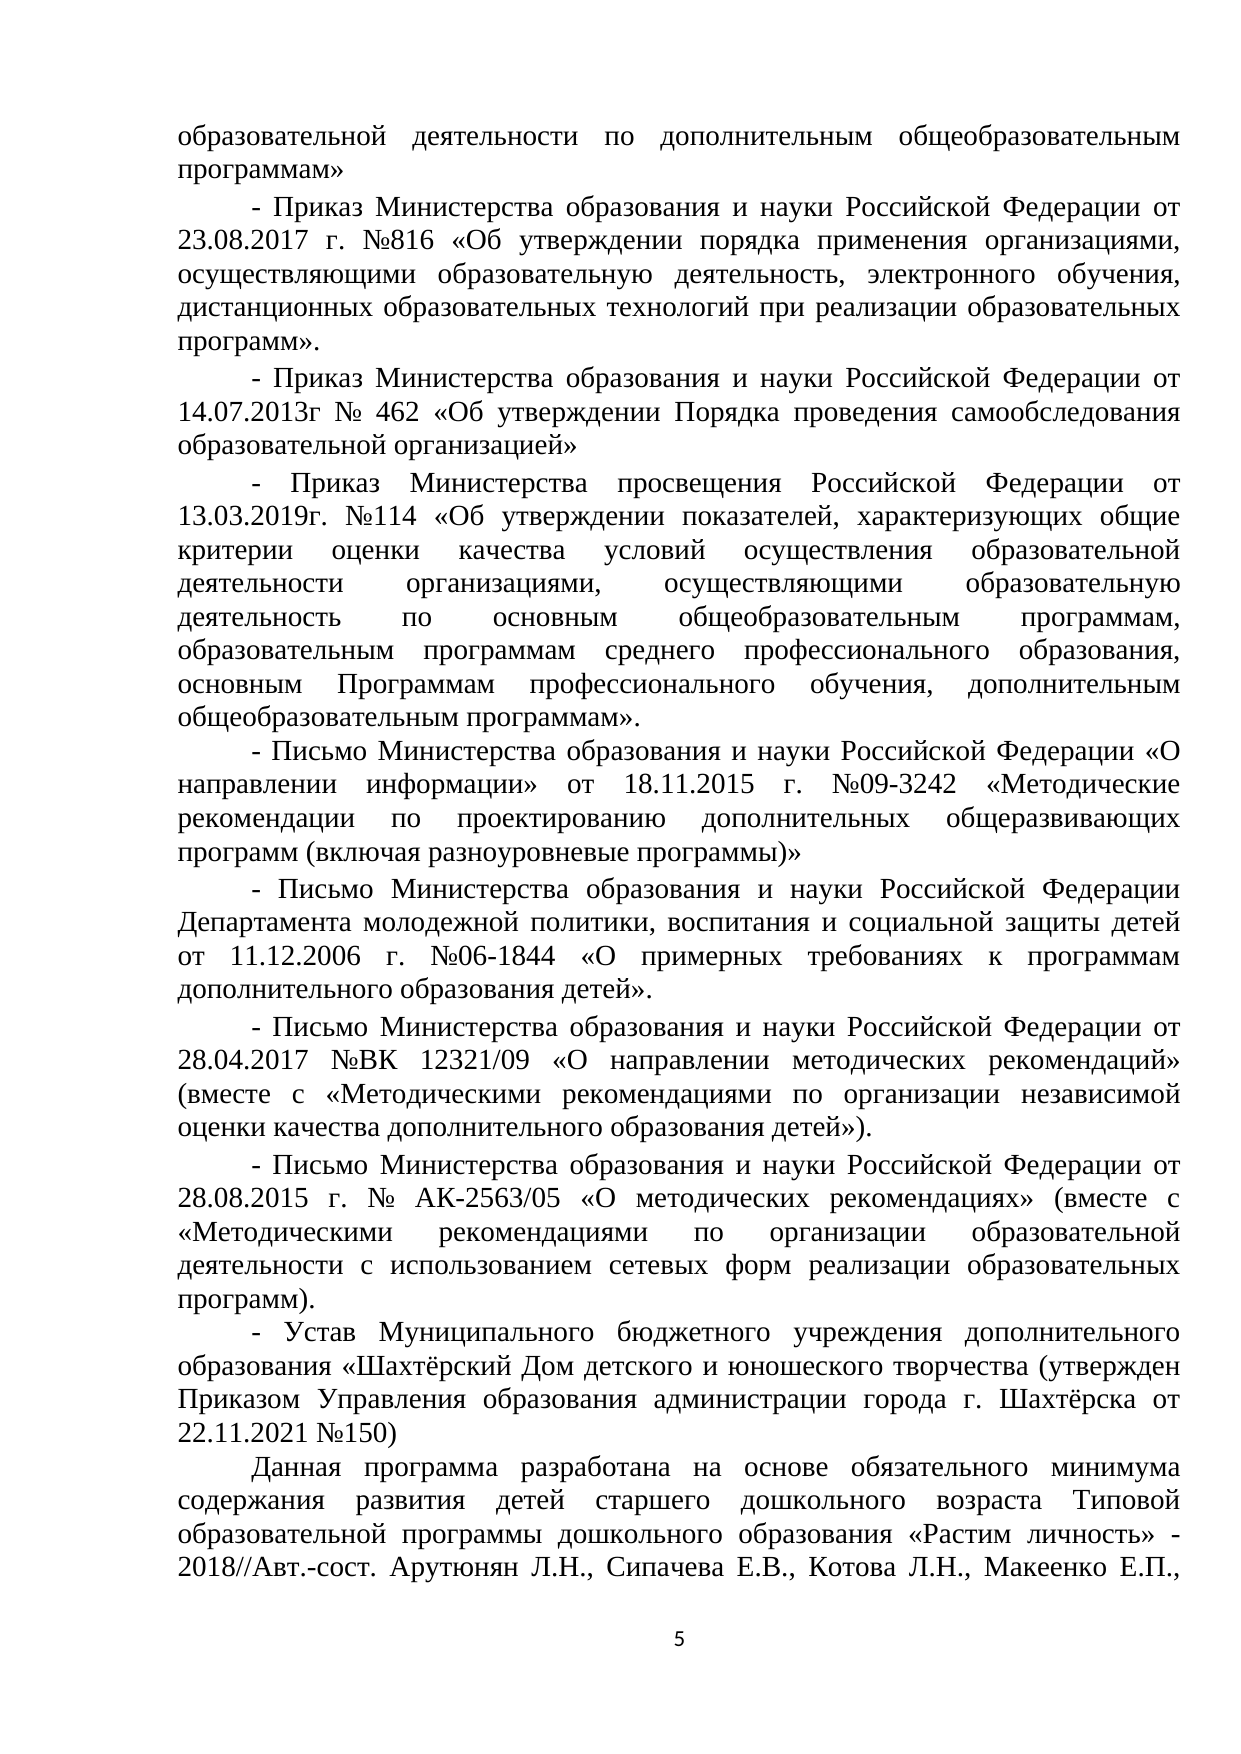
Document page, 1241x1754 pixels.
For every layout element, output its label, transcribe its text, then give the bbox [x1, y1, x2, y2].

text - Письмо Министерства образования и науки Российской Федерации от 28.08.2015 г. № АК-2563/05 «О методических рекомендациях» (вместе с «Методическими рекомендациями по организации образовательной деятельности с использованием сетевых форм реализации образовательных программ). [177, 1147, 1181, 1314]
text - Приказ Министерства просвещения Российской Федерации от 13.03.2019г. №114 «Об утверждении показателей, характеризующих общие критерии оценки качества условий осуществления образовательной деятельности организациями, осуществляющими образовательную деятельность по основным общеобразовательным программам, образовательным программам среднего профессионального образования, основным Программам профессионального обучения, дополнительным общеобразовательным программам». [177, 465, 1181, 733]
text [177, 118, 1181, 185]
text - Письмо Министерства образования и науки Российской Федерации «О направлении информации» от 18.11.2015 г. №09-3242 «Методические рекомендации по проектированию дополнительных общеразвивающих программ (включая разноуровневые программы)» [177, 733, 1181, 867]
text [177, 1449, 1181, 1583]
text - Письмо Министерства образования и науки Российской Федерации Департамента молодежной политики, воспитания и социальной защиты детей от 11.12.2006 г. №06-1844 «О примерных требованиях к программам дополнительного образования детей». [177, 871, 1181, 1005]
text - Приказ Министерства образования и науки Российской Федерации от 23.08.2017 г. №816 «Об утверждении порядка применения организациями, осуществляющими образовательную деятельность, электронного обучения, дистанционных образовательных технологий при реализации образовательных программ». [177, 189, 1181, 357]
text - Письмо Министерства образования и науки Российской Федерации от 28.04.2017 №ВК 12321/09 «О направлении методических рекомендаций» (вместе с «Методическими рекомендациями по организации независимой оценки качества дополнительного образования детей»). [177, 1009, 1181, 1143]
text - Устав Муниципального бюджетного учреждения дополнительного образования «Шахтёрский Дом детского и юношеского творчества (утвержден Приказом Управления образования администрации города г. Шахтёрска от 22.11.2021 №150) [177, 1314, 1181, 1449]
text - Приказ Министерства образования и науки Российской Федерации от 14.07.2013г № 462 «Об утверждении Порядка проведения самообследования образовательной организацией» [177, 360, 1181, 461]
